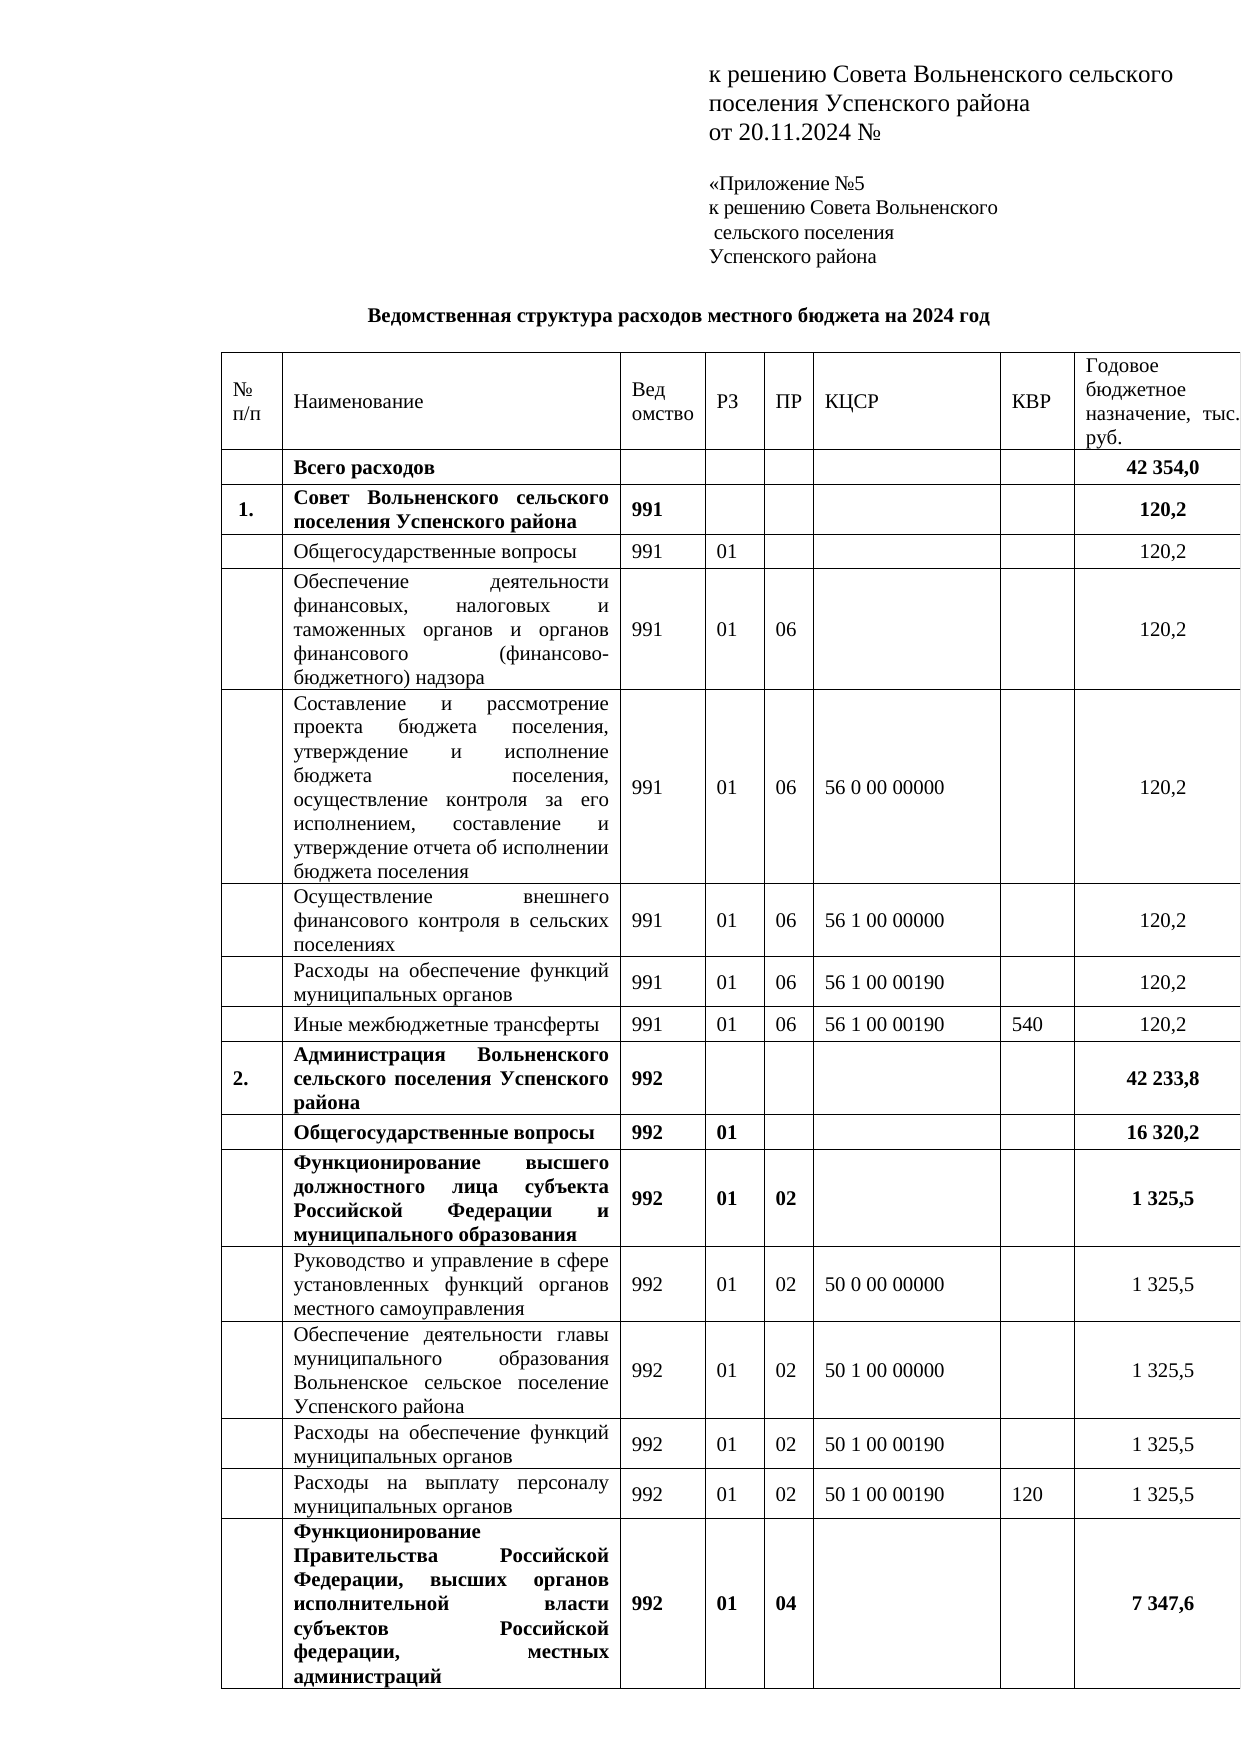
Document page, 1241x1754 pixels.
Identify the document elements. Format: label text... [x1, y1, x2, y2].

table_cell [222, 1419, 282, 1468]
table_cell [765, 450, 813, 483]
table_cell Руководство и управление в сфере установленных функций органов местного самоуправления [283, 1247, 620, 1321]
table_cell [1001, 1519, 1074, 1688]
table_header КВР [1001, 353, 1074, 449]
text сельского поселения [709, 220, 1180, 244]
table_cell Расходы на обеспечение функций муниципальных органов [283, 957, 620, 1006]
table_cell [814, 1115, 1000, 1148]
table_cell 50 1 00 00000 [814, 1322, 1000, 1418]
table_cell Общегосударственные вопросы [283, 1115, 620, 1148]
table_cell 992 [621, 1042, 705, 1114]
table_cell 991 [621, 957, 705, 1006]
table_cell 50 0 00 00000 [814, 1247, 1000, 1321]
table_cell [814, 485, 1000, 533]
table_cell 01 [706, 1419, 764, 1468]
table_cell [1001, 1419, 1074, 1468]
table_cell 992 [621, 1115, 705, 1148]
table_cell 06 [765, 690, 813, 883]
table_cell [814, 1519, 1000, 1688]
table_cell [1001, 1042, 1074, 1114]
table_cell 16 320,2 [1075, 1115, 1240, 1148]
table_cell 56 1 00 00000 [814, 884, 1000, 956]
table_cell 1. [222, 485, 282, 533]
table_cell 991 [621, 1007, 705, 1041]
table_cell 992 [621, 1419, 705, 1468]
table_cell [765, 1115, 813, 1148]
table_cell [814, 535, 1000, 568]
table_cell [814, 1150, 1000, 1246]
table_cell 120,2 [1075, 884, 1240, 956]
table_cell 02 [765, 1322, 813, 1418]
table_cell 02 [765, 1469, 813, 1518]
table_cell Расходы на выплату персоналу муниципальных органов [283, 1469, 620, 1518]
table_cell [222, 535, 282, 568]
table_cell 02 [765, 1247, 813, 1321]
table_cell Общегосударственные вопросы [283, 535, 620, 568]
table_cell 992 [621, 1150, 705, 1246]
table_cell Совет Вольненского сельского поселения Успенского района [283, 485, 620, 533]
table_header РЗ [706, 353, 764, 449]
table_cell [222, 450, 282, 483]
table_cell Составление и рассмотрение проекта бюджета поселения, утверждение и исполнение бюджета поселения, осуществление контроля за его исполнением, составление и утверждение отчета об исполнении бюджета поселения [283, 690, 620, 883]
table_cell 991 [621, 690, 705, 883]
table_cell 06 [765, 957, 813, 1006]
table_cell [222, 1150, 282, 1246]
table_cell Администрация Вольненского сельского поселения Успенского района [283, 1042, 620, 1114]
text Ведомственная структура расходов местного бюджета на 2024 год [177, 303, 1180, 327]
table_cell 02 [765, 1419, 813, 1468]
table_cell [222, 1247, 282, 1321]
table_cell [222, 884, 282, 956]
table_cell 991 [621, 569, 705, 689]
table_cell 1 325,5 [1075, 1322, 1240, 1418]
table_cell [222, 690, 282, 883]
table_cell 1 325,5 [1075, 1419, 1240, 1468]
table_cell 01 [706, 1469, 764, 1518]
table_cell 01 [706, 1519, 764, 1688]
table_cell [765, 535, 813, 568]
table_cell 01 [706, 1322, 764, 1418]
table_cell 50 1 00 00190 [814, 1469, 1000, 1518]
table_cell [1001, 1150, 1074, 1246]
table_cell 120,2 [1075, 957, 1240, 1006]
table_cell 120,2 [1075, 485, 1240, 533]
table_cell 120,2 [1075, 569, 1240, 689]
table_cell 01 [706, 535, 764, 568]
table_cell 01 [706, 569, 764, 689]
table_cell 01 [706, 957, 764, 1006]
table_cell 991 [621, 485, 705, 533]
table_cell [765, 485, 813, 533]
table_cell Осуществление внешнего финансового контроля в сельских поселениях [283, 884, 620, 956]
text к решению Совета Вольненского [709, 195, 1180, 219]
table_cell [1001, 1322, 1074, 1418]
table_cell 56 1 00 00190 [814, 957, 1000, 1006]
table_cell Функционирование высшего должностного лица субъекта Российской Федерации и муниципального образования [283, 1150, 620, 1246]
table_cell [1001, 1247, 1074, 1321]
table_cell 01 [706, 884, 764, 956]
table_cell 992 [621, 1322, 705, 1418]
table_cell [222, 1469, 282, 1518]
table_cell Расходы на обеспечение функций муниципальных органов [283, 1419, 620, 1468]
table_cell 01 [706, 1115, 764, 1148]
table_cell [706, 450, 764, 483]
table_cell 991 [621, 535, 705, 568]
table_header КЦСР [814, 353, 1000, 449]
text к решению Совета Вольненского сельского поселения Успенского района [709, 59, 1181, 117]
table_cell 1 325,5 [1075, 1247, 1240, 1321]
table_cell [1001, 569, 1074, 689]
table_cell 56 0 00 00000 [814, 690, 1000, 883]
table_cell [1001, 1115, 1074, 1148]
table_cell Обеспечение деятельности главы муниципального образования Вольненское сельское поселение Успенского района [283, 1322, 620, 1418]
table_cell 02 [765, 1150, 813, 1246]
table_cell 7 347,6 [1075, 1519, 1240, 1688]
table_cell 01 [706, 1007, 764, 1041]
table_cell 992 [621, 1469, 705, 1518]
table_cell [222, 1322, 282, 1418]
table_cell 120 [1001, 1469, 1074, 1518]
table_cell [706, 485, 764, 533]
table_cell [814, 450, 1000, 483]
table_cell 992 [621, 1247, 705, 1321]
table_cell Всего расходов [283, 450, 620, 483]
table_header ПР [765, 353, 813, 449]
table_cell [222, 1007, 282, 1041]
table_cell 1 325,5 [1075, 1150, 1240, 1246]
table_header Годовое бюджетное назначение, тыс. руб. [1075, 353, 1240, 449]
table_header Вед омство [621, 353, 705, 449]
table_cell [814, 569, 1000, 689]
table_cell 01 [706, 1247, 764, 1321]
table_cell 120,2 [1075, 1007, 1240, 1041]
table_cell 540 [1001, 1007, 1074, 1041]
table_cell [1001, 957, 1074, 1006]
table_cell [222, 1519, 282, 1688]
table_cell [1001, 450, 1074, 483]
text Успенского района [709, 244, 1180, 268]
table_cell 04 [765, 1519, 813, 1688]
table_cell 06 [765, 1007, 813, 1041]
table_cell 2. [222, 1042, 282, 1114]
text «Приложение №5 [709, 171, 1180, 194]
table_cell 06 [765, 569, 813, 689]
table_cell 1 325,5 [1075, 1469, 1240, 1518]
table_cell [222, 957, 282, 1006]
table_cell [706, 1042, 764, 1114]
table_cell 992 [621, 1519, 705, 1688]
table_header Наименование [283, 353, 620, 449]
table_cell [1001, 690, 1074, 883]
table_header № п/п [222, 353, 282, 449]
table_cell 42 354,0 [1075, 450, 1240, 483]
table_cell [222, 569, 282, 689]
table_cell [814, 1042, 1000, 1114]
table_cell 01 [706, 690, 764, 883]
table_cell Иные межбюджетные трансферты [283, 1007, 620, 1041]
table_cell 56 1 00 00190 [814, 1007, 1000, 1041]
table_cell 50 1 00 00190 [814, 1419, 1000, 1468]
table_cell 42 233,8 [1075, 1042, 1240, 1114]
table_cell [1001, 884, 1074, 956]
table_cell [1001, 485, 1074, 533]
table_cell 01 [706, 1150, 764, 1246]
table_cell Функционирование Правительства Российской Федерации, высших органов исполнительной власти субъектов Российской федерации, местных администраций [283, 1519, 620, 1688]
table_cell 991 [621, 884, 705, 956]
table_cell [765, 1042, 813, 1114]
text от 20.11.2024 № [709, 117, 1181, 145]
table_cell 120,2 [1075, 690, 1240, 883]
table_cell [621, 450, 705, 483]
table_cell [222, 1115, 282, 1148]
table_cell 06 [765, 884, 813, 956]
table_cell [1001, 535, 1074, 568]
table_cell Обеспечение деятельности финансовых, налоговых и таможенных органов и органов финансового (финансово-бюджетного) надзора [283, 569, 620, 689]
table_cell 120,2 [1075, 535, 1240, 568]
